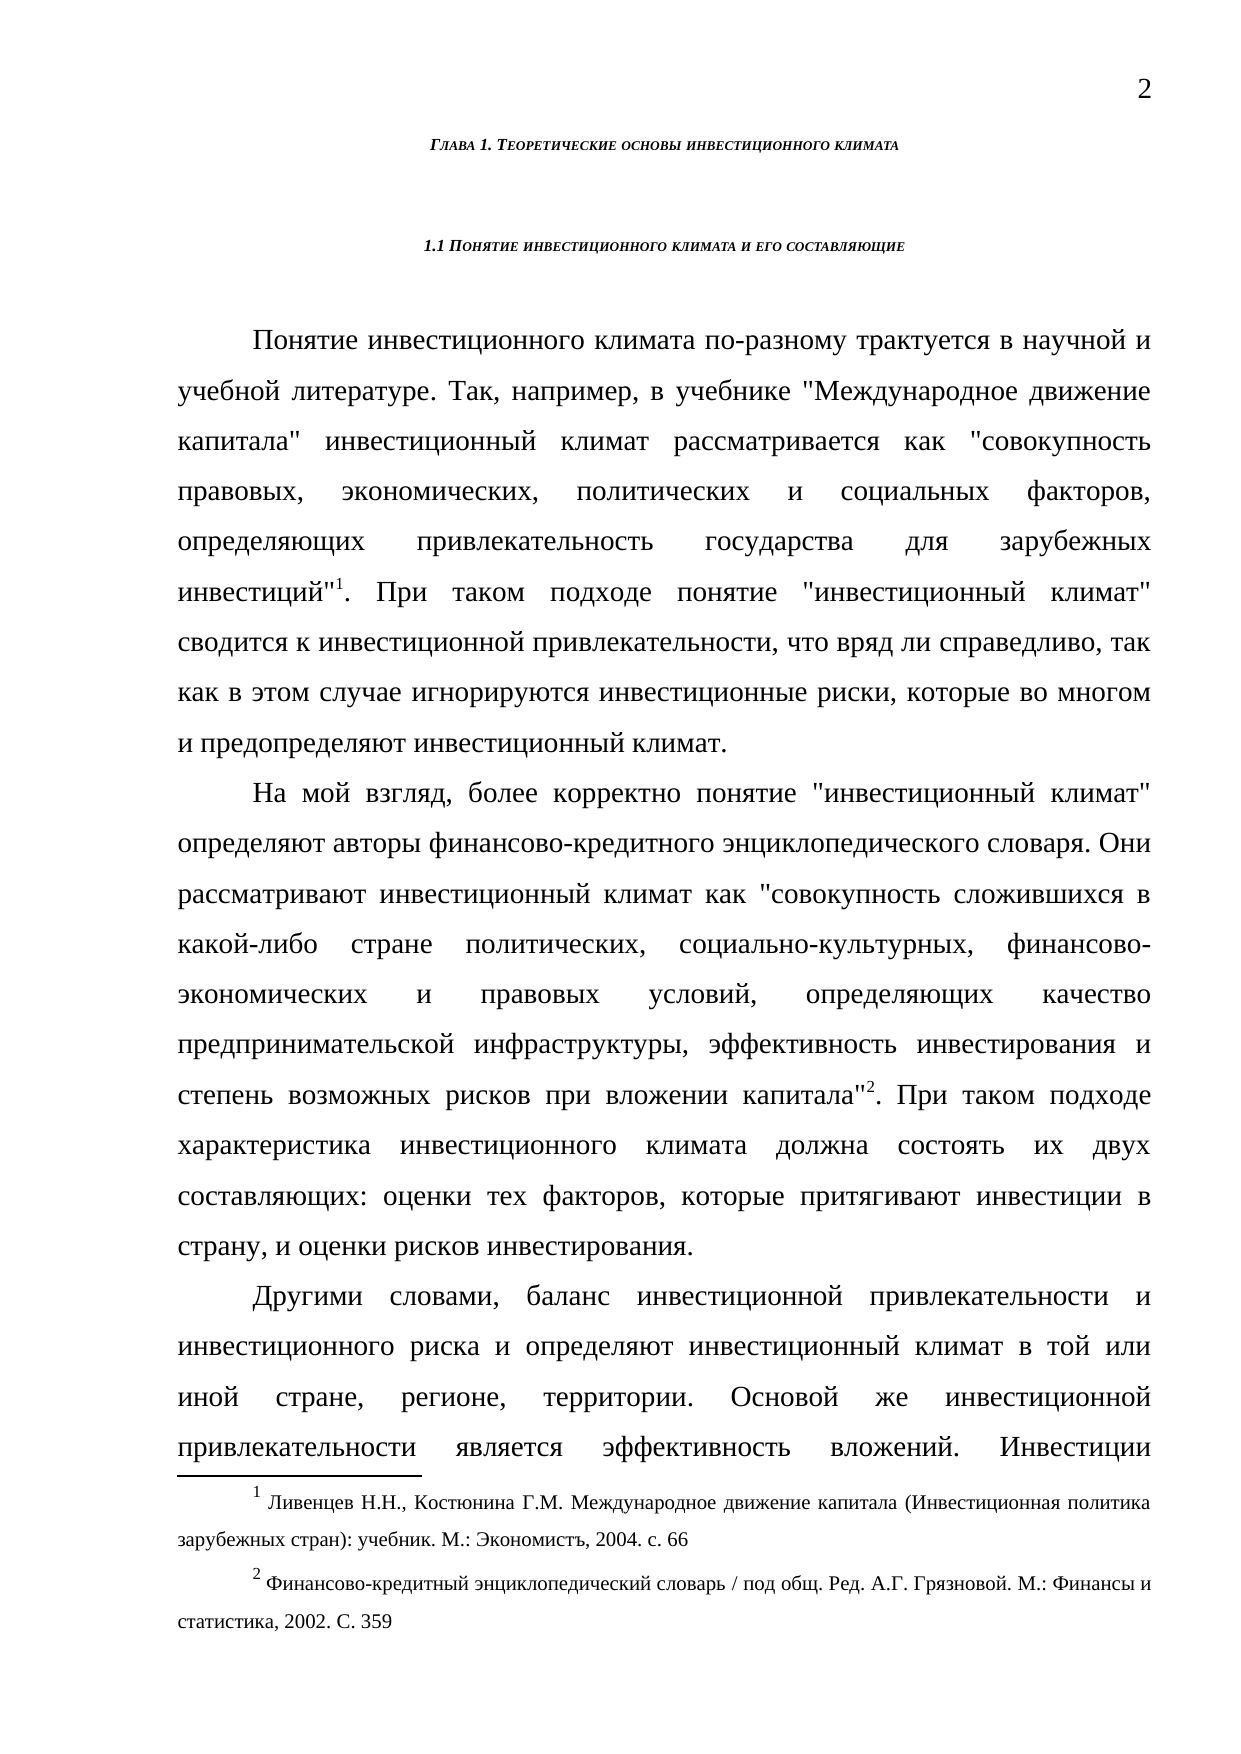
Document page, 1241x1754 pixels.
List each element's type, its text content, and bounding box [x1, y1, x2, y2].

text На мой взгляд, более корректно понятие "инвестиционный климат" определяют авторы финансово-кредитного энциклопедического словаря. Они рассматривают инвестиционный климат как "совокупность сложившихся в какой-либо стране политических, социально-культурных, финансово-экономических и правовых условий, определяющих качество предпринимательской инфраструктуры, эффективность инвестирования и степень возможных рисков при вложении капитала". При таком подходе характеристика инвестиционного климата должна состоять их двух составляющих: оценки тех факторов, которые притягивают инвестиции в страну, и оценки рисков инвестирования. [177, 775, 1152, 1261]
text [177, 1278, 1152, 1463]
text Понятие инвестиционного климата по-разному трактуется в научной и учебной литературе. Так, например, в учебнике "Международное движение капитала" инвестиционный климат рассматривается как "совокупность правовых, экономических, политических и социальных факторов, определяющих привлекательность государства для зарубежных инвестиций". При таком подходе понятие "инвестиционный климат" сводится к инвестиционной привлекательности, что вряд ли справедливо, так как в этом случае игнорируются инвестиционные риски, которые во многом и предопределяют инвестиционный климат. [177, 322, 1152, 758]
subtitle Глава 1. Теоретические основы инвестиционного климата [177, 121, 1152, 154]
subtitle 1.1 Понятие инвестиционного климата и его составляющие [177, 222, 1152, 255]
